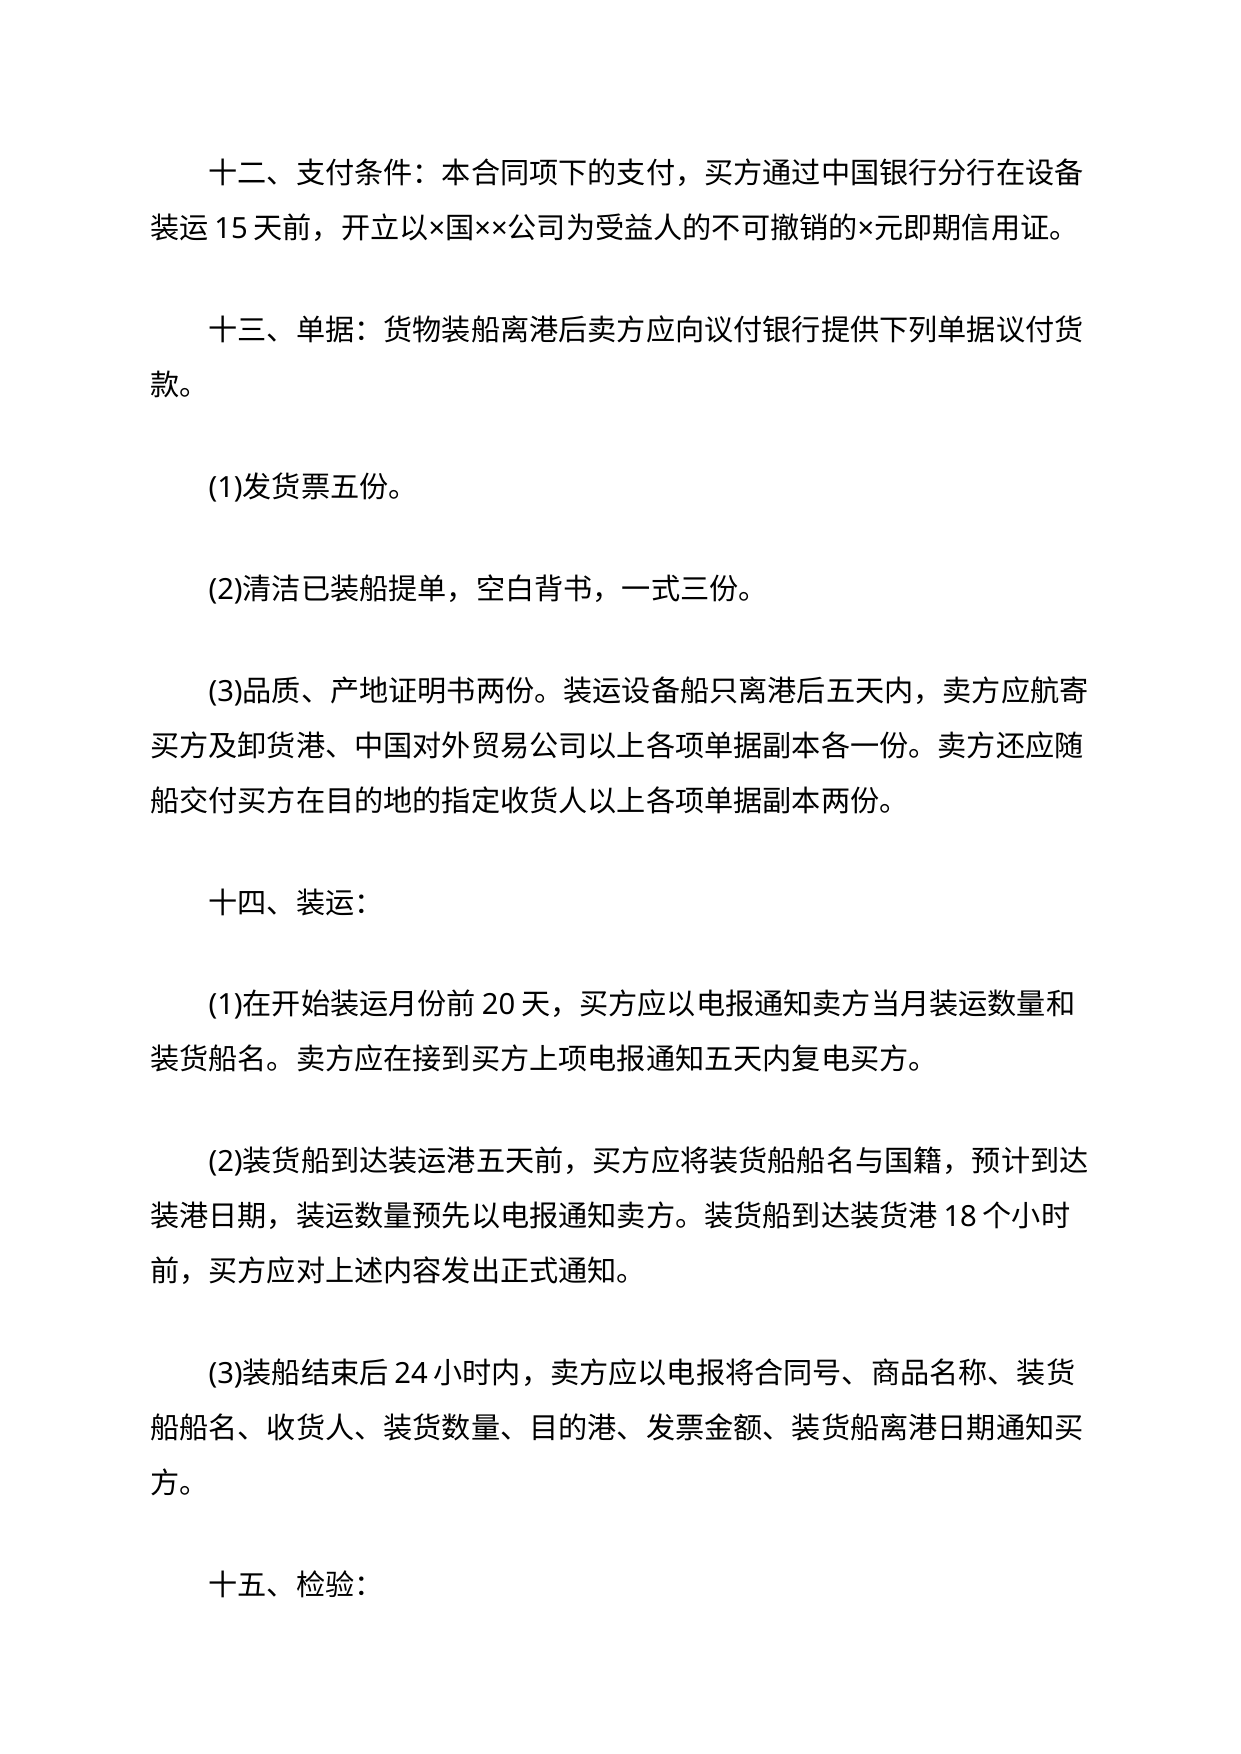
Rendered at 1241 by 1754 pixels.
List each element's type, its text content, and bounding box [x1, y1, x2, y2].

text (2)装货船到达装运港五天前，买方应将装货船船名与国籍，预计到达装港日期，装运数量预先以电报通知卖方。装货船到达装货港18个小时前，买方应对上述内容发出正式通知。 [150, 1138, 1090, 1290]
text (1)发货票五份。 [150, 463, 1090, 506]
text (3)品质、产地证明书两份。装运设备船只离港后五天内，卖方应航寄买方及卸货港、中国对外贸易公司以上各项单据副本各一份。卖方还应随船交付买方在目的地的指定收货人以上各项单据副本两份。 [150, 667, 1090, 820]
text (2)清洁已装船提单，空白背书，一式三份。 [150, 566, 1090, 608]
text (3)装船结束后24小时内，卖方应以电报将合同号、商品名称、装货船船名、收货人、装货数量、目的港、发票金额、装货船离港日期通知买方。 [150, 1349, 1090, 1502]
text (1)在开始装运月份前20天，买方应以电报通知卖方当月装运数量和装货船名。卖方应在接到买方上项电报通知五天内复电买方。 [150, 981, 1090, 1078]
text 十三、单据：货物装船离港后卖方应向议付银行提供下列单据议付货款。 [150, 307, 1090, 404]
text 十二、支付条件：本合同项下的支付，买方通过中国银行分行在设备装运15天前，开立以×国××公司为受益人的不可撤销的×元即期信用证。 [150, 150, 1090, 247]
text 十四、装运： [150, 879, 1090, 921]
text 十五、检验： [150, 1561, 1090, 1603]
